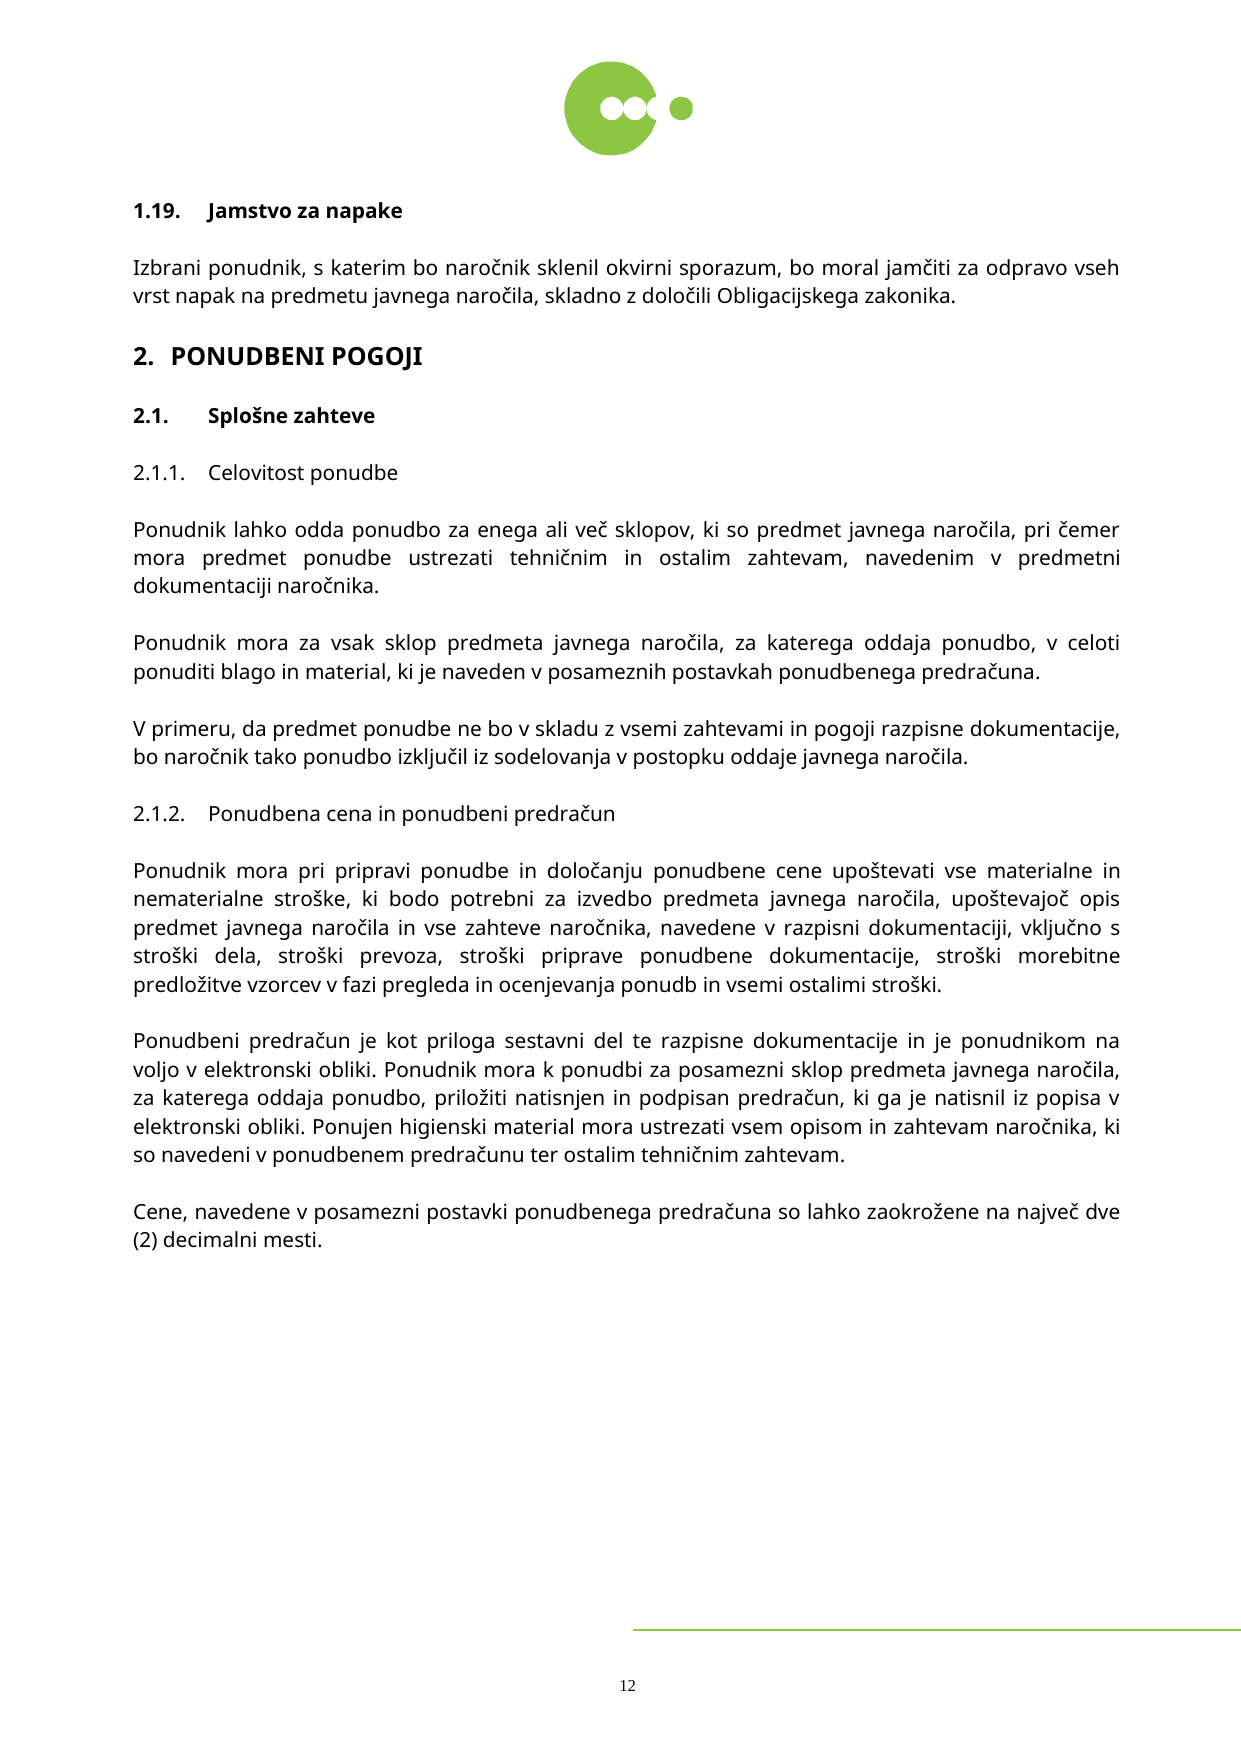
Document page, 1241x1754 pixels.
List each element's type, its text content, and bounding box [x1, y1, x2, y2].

list Splošne zahteve [133, 401, 1122, 429]
list Ponudbena cena in ponudbeni predračun [133, 799, 1122, 827]
list Jamstvo za napake [133, 196, 1122, 225]
list PONUDBENI POGOJI [133, 338, 1122, 372]
text Ponudnik lahko odda ponudbo za enega ali več sklopov, ki so predmet javnega naročila, pri čemer mora predmet ponudbe ustrezati tehničnim in ostalim zahtevam, navedenim v predmetni dokumentaciji naročnika. [133, 515, 1122, 600]
text Ponudnik mora za vsak sklop predmeta javnega naročila, za katerega oddaja ponudbo, v celoti ponuditi blago in material, ki je naveden v posameznih postavkah ponudbenega predračuna. [133, 628, 1122, 685]
text Cene, navedene v posamezni postavki ponudbenega predračuna so lahko zaokrožene na največ dve (2) decimalni mesti. [133, 1197, 1122, 1254]
text V primeru, da predmet ponudbe ne bo v skladu z vsemi zahtevami in pogoji razpisne dokumentacije, bo naročnik tako ponudbo izključil iz sodelovanja v postopku oddaje javnega naročila. [133, 714, 1122, 771]
list Celovitost ponudbe [133, 458, 1122, 486]
text Ponudnik mora pri pripravi ponudbe in določanju ponudbene cene upoštevati vse materialne in nematerialne stroške, ki bodo potrebni za izvedbo predmeta javnega naročila, upoštevajoč opis predmet javnega naročila in vse zahteve naročnika, navedene v razpisni dokumentaciji, vključno s stroški dela, stroški prevoza, stroški priprave ponudbene dokumentacije, stroški morebitne predložitve vzorcev v fazi pregleda in ocenjevanja ponudb in vsemi ostalimi stroški. [133, 856, 1122, 998]
text Izbrani ponudnik, s katerim bo naročnik sklenil okvirni sporazum, bo moral jamčiti za odpravo vseh vrst napak na predmetu javnega naročila, skladno z določili Obligacijskega zakonika. [133, 253, 1122, 310]
text Ponudbeni predračun je kot priloga sestavni del te razpisne dokumentacije in je ponudnikom na voljo v elektronski obliki. Ponudnik mora k ponudbi za posamezni sklop predmeta javnega naročila, za katerega oddaja ponudbo, priložiti natisnjen in podpisan predračun, ki ga je natisnil iz popisa v elektronski obliki. Ponujen higienski material mora ustrezati vsem opisom in zahtevam naročnika, ki so navedeni v ponudbenem predračunu ter ostalim tehničnim zahtevam. [133, 1027, 1122, 1169]
